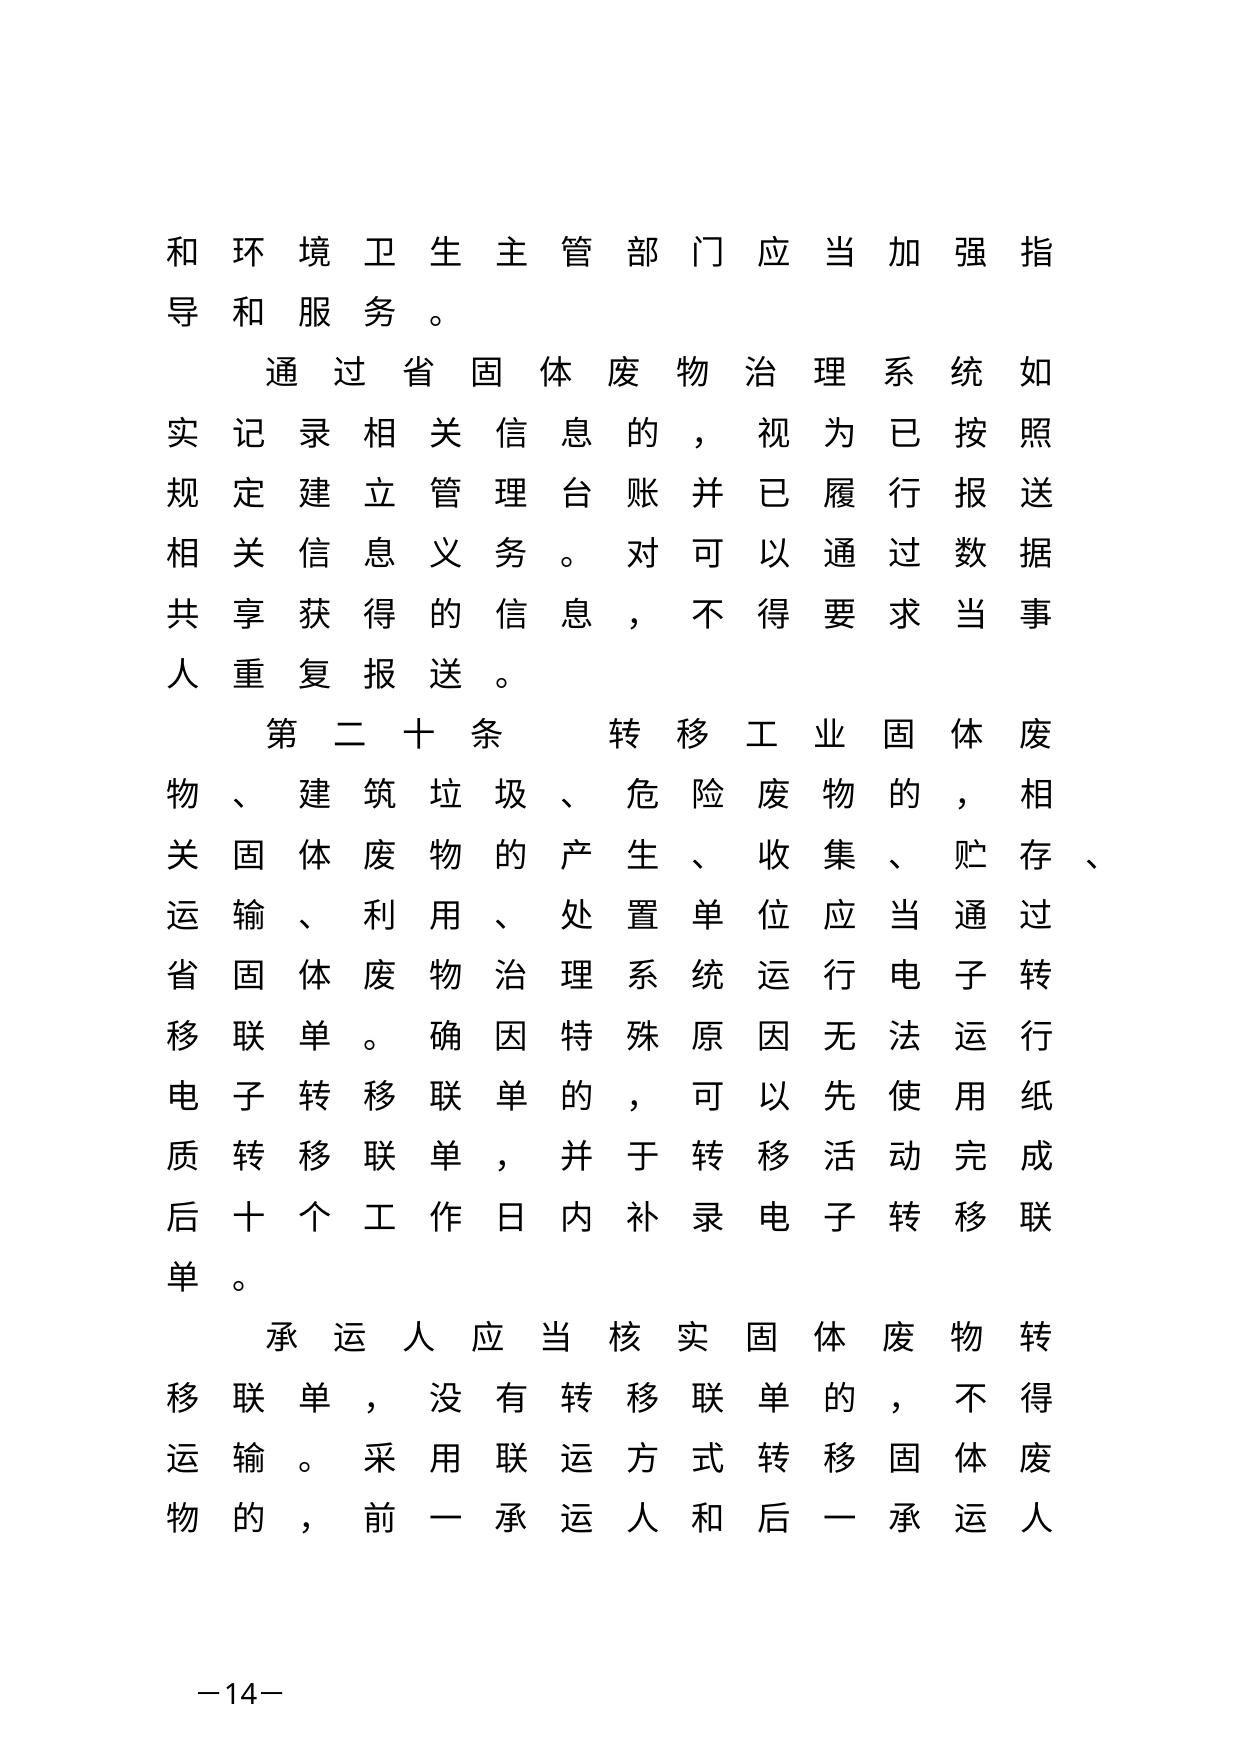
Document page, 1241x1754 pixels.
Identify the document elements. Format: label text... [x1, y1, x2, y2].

text 第二十条 转移工业固体废物、建筑垃圾、危险废物的，相关固体废物的产生、收集、贮存、运输、利用、处置单位应当通过省固体废物治理系统运行电子转移联单。确因特殊原因无法运行电子转移联单的，可以先使用纸质转移联单，并于转移活动完成后十个工作日内补录电子转移联单。 [167, 702, 1085, 1305]
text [167, 219, 1085, 340]
text 通过省固体废物治理系统如实记录相关信息的，视为已按照规定建立管理台账并已履行报送相关信息义务。对可以通过数据共享获得的信息，不得要求当事人重复报送。 [167, 340, 1085, 702]
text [167, 1305, 1085, 1546]
